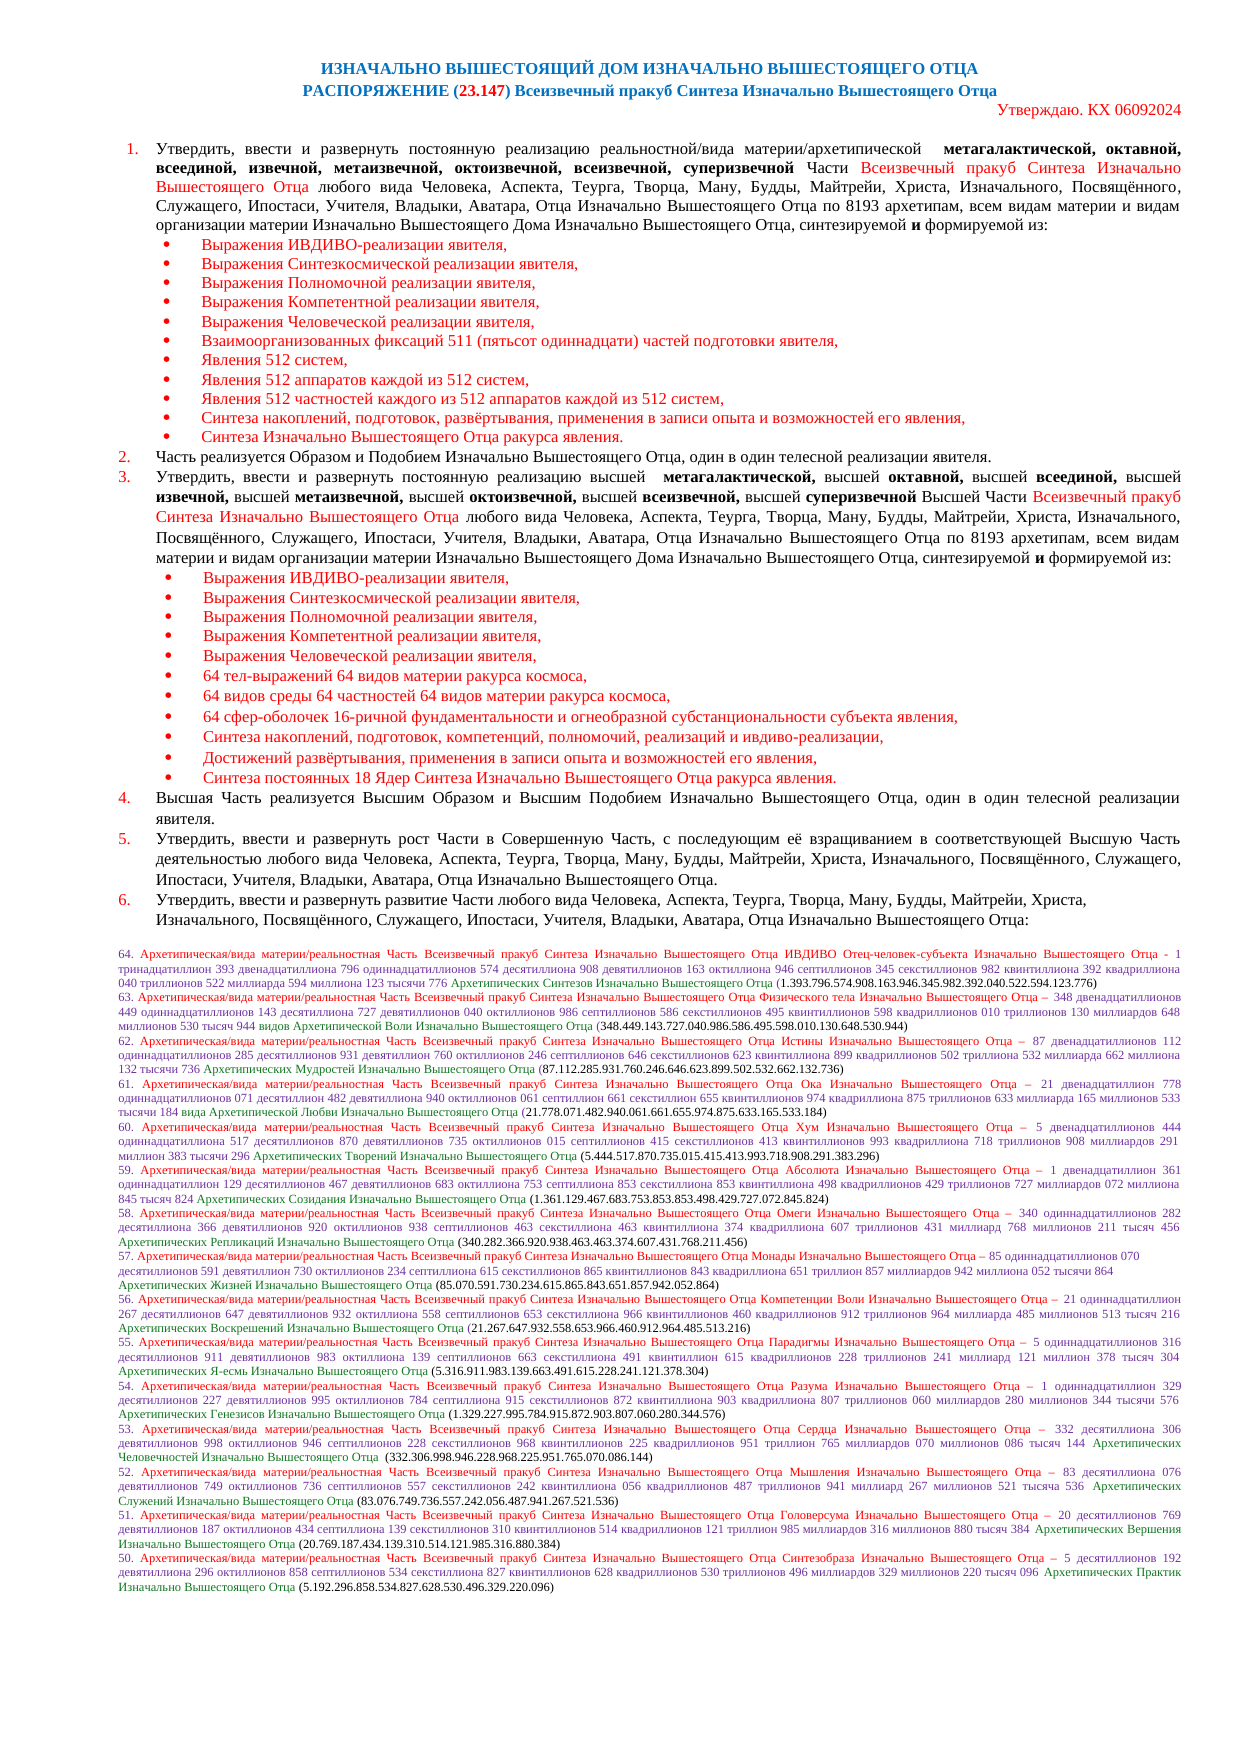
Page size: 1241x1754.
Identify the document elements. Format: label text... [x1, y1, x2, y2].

text ИЗНАЧАЛЬНО ВЫШЕСТОЯЩИЙ ДОМ ИЗНАЧАЛЬНО ВЫШЕСТОЯЩЕГО ОТЦА [118, 59, 1181, 78]
list Выражения Полномочной реализации явителя, [165, 607, 1181, 626]
list Синтеза накоплений, подготовок, компетенций, полномочий, реализаций и ивдиво-реализации, [165, 727, 1181, 746]
list Взаимоорганизованных фиксаций 511 (пятьсот одиннадцати) частей подготовки явителя, [163, 331, 1181, 350]
text 54. Архетипическая/вида материи/реальностная Часть Всеизвечный пракуб Синтеза Изначально Вышестоящего Отца Разума Изначально Вышестоящего Отца – 1 одиннадцатиллион 329 десятиллионов 227 девятиллионов 995 октиллионов 784 септиллиона 915 секстиллионов 872 квинтиллиона 903 квадриллиона 807 триллионов 060 миллиардов 280 миллионов 344 тысячи 576 Архетипических Генезисов Изначально Вышестоящего Отца (1.329.227.995.784.915.872.903.807.060.280.344.576) [118, 1378, 1181, 1421]
list Высшая Часть реализуется Высшим Образом и Высшим Подобием Изначально Вышестоящего Отца, один в один телесной реализации явителя. [118, 788, 1181, 828]
list Утвердить, ввести и развернуть постоянную реализацию высшей метагалактической, высшей октавной, высшей всеединой, высшей извечной, высшей метаизвечной, высшей октоизвечной, высшей всеизвечной, высшей суперизвечной Высшей Части Всеизвечный пракуб Синтеза Изначально Вышестоящего Отца любого вида Человека, Аспекта, Теурга, Творца, Ману, Будды, Майтрейи, Христа, Изначального, Посвящённого, Служащего, Ипостаси, Учителя, Владыки, Аватара, Отца Изначально Вышестоящего Отца по 8193 архетипам, всем видам материи и видам организации материи Изначально Вышестоящего Дома Изначально Вышестоящего Отца, синтезируемой и формируемой из: [118, 467, 1181, 567]
list Выражения Полномочной реализации явителя, [163, 273, 1181, 292]
list Явления 512 аппаратов каждой из 512 систем, [163, 369, 1181, 388]
text 55. Архетипическая/вида материи/реальностная Часть Всеизвечный пракуб Синтеза Изначально Вышестоящего Отца Парадигмы Изначально Вышестоящего Отца – 5 одиннадцатиллионов 316 десятиллионов 911 девятиллионов 983 октиллиона 139 септиллионов 663 секстиллиона 491 квинтиллион 615 квадриллионов 228 триллионов 241 миллиард 121 миллион 378 тысяч 304 Архетипических Я-есмь Изначально Вышестоящего Отца (5.316.911.983.139.663.491.615.228.241.121.378.304) [118, 1335, 1181, 1378]
text 52. Архетипическая/вида материи/реальностная Часть Всеизвечный пракуб Синтеза Изначально Вышестоящего Отца Мышления Изначально Вышестоящего Отца – 83 десятиллиона 076 девятиллионов 749 октиллионов 736 септиллионов 557 секстиллионов 242 квинтиллиона 056 квадриллионов 487 триллионов 941 миллиард 267 миллионов 521 тысяча 536 Архетипических Служений Изначально Вышестоящего Отца (83.076.749.736.557.242.056.487.941.267.521.536) [118, 1464, 1181, 1508]
subtitle РАСПОРЯЖЕНИЕ (23.147) Всеизвечный пракуб Синтеза Изначально Вышестоящего Отца [118, 81, 1181, 100]
list Явления 512 частностей каждого из 512 аппаратов каждой из 512 систем, [163, 388, 1181, 408]
text 59. Архетипическая/вида материи/реальностная Часть Всеизвечный пракуб Синтеза Изначально Вышестоящего Отца Абсолюта Изначально Вышестоящего Отца – 1 двенадцатиллион 361 одиннадцатиллион 129 десятиллионов 467 девятиллионов 683 октиллиона 753 септиллиона 853 секстиллиона 853 квинтиллиона 498 квадриллионов 429 триллионов 727 миллиардов 072 миллиона 845 тысяч 824 Архетипических Созидания Изначально Вышестоящего Отца (1.361.129.467.683.753.853.853.498.429.727.072.845.824) [118, 1163, 1181, 1206]
list Синтеза накоплений, подготовок, развёртывания, применения в записи опыта и возможностей его явления, [163, 408, 1181, 427]
list Выражения Компетентной реализации явителя, [163, 292, 1181, 311]
list Выражения Синтезкосмической реализации явителя, [163, 254, 1181, 273]
list Выражения ИВДИВО-реализации явителя, [163, 234, 1181, 254]
list Достижений развёртывания, применения в записи опыта и возможностей его явления, [165, 747, 1181, 767]
text 63. Архетипическая/вида материи/реальностная Часть Всеизвечный пракуб Синтеза Изначально Вышестоящего Отца Физического тела Изначально Вышестоящего Отца – 348 двенадцатиллионов 449 одиннадцатиллионов 143 десятиллиона 727 девятиллионов 040 октиллионов 986 септиллионов 586 секстиллионов 495 квинтиллионов 598 квадриллионов 010 триллионов 130 миллиардов 648 миллионов 530 тысяч 944 видов Архетипической Воли Изначально Вышестоящего Отца (348.449.143.727.040.986.586.495.598.010.130.648.530.944) [118, 990, 1181, 1033]
list 64 сфер-оболочек 16-ричной фундаментальности и огнеобразной субстанциональности субъекта явления, [165, 707, 1181, 726]
list Утвердить, ввести и развернуть развитие Части любого вида Человека, Аспекта, Теурга, Творца, Ману, Будды, Майтрейи, Христа, Изначального, Посвящённого, Служащего, Ипостаси, Учителя, Владыки, Аватара, Отца Изначально Вышестоящего Отца: [118, 890, 1181, 929]
list Выражения Человеческой реализации явителя, [165, 645, 1181, 664]
text Утверждаю. КХ 06092024 [118, 100, 1181, 119]
text 57. Архетипическая/вида материи/реальностная Часть Всеизвечный пракуб Синтеза Изначально Вышестоящего Отца Монады Изначально Вышестоящего Отца – 85 одиннадцатиллионов 070 десятиллионов 591 девятиллион 730 октиллионов 234 септиллиона 615 секстиллионов 865 квинтиллионов 843 квадриллиона 651 триллион 857 миллиардов 942 миллиона 052 тысячи 864 Архетипических Жизней Изначально Вышестоящего Отца (85.070.591.730.234.615.865.843.651.857.942.052.864) [118, 1249, 1181, 1292]
list Выражения ИВДИВО-реализации явителя, [165, 568, 1181, 587]
text 51. Архетипическая/вида материи/реальностная Часть Всеизвечный пракуб Синтеза Изначально Вышестоящего Отца Головерсума Изначально Вышестоящего Отца – 20 десятиллионов 769 девятиллионов 187 октиллионов 434 септиллиона 139 секстиллионов 310 квинтиллионов 514 квадриллионов 121 триллион 985 миллиардов 316 миллионов 880 тысяч 384 Архетипических Вершения Изначально Вышестоящего Отца (20.769.187.434.139.310.514.121.985.316.880.384) [118, 1508, 1181, 1551]
list Утвердить, ввести и развернуть рост Части в Совершенную Часть, с последующим её взращиванием в соответствующей Высшую Часть деятельностью любого вида Человека, Аспекта, Теурга, Творца, Ману, Будды, Майтрейи, Христа, Изначального, Посвящённого, Служащего, Ипостаси, Учителя, Владыки, Аватара, Отца Изначально Вышестоящего Отца. [118, 829, 1181, 889]
text 58. Архетипическая/вида материи/реальностная Часть Всеизвечный пракуб Синтеза Изначально Вышестоящего Отца Омеги Изначально Вышестоящего Отца – 340 одиннадцатиллионов 282 десятиллиона 366 девятиллионов 920 октиллионов 938 септиллионов 463 секстиллиона 463 квинтиллиона 374 квадриллиона 607 триллионов 431 миллиард 768 миллионов 211 тысяч 456 Архетипических Репликаций Изначально Вышестоящего Отца (340.282.366.920.938.463.463.374.607.431.768.211.456) [118, 1206, 1181, 1249]
text 60. Архетипическая/вида материи/реальностная Часть Всеизвечный пракуб Синтеза Изначально Вышестоящего Отца Хум Изначально Вышестоящего Отца – 5 двенадцатиллионов 444 одиннадцатиллиона 517 десятиллионов 870 девятиллионов 735 октиллионов 015 септиллионов 415 секстиллионов 413 квинтиллионов 993 квадриллиона 718 триллионов 908 миллиардов 291 миллион 383 тысячи 296 Архетипических Творений Изначально Вышестоящего Отца (5.444.517.870.735.015.415.413.993.718.908.291.383.296) [118, 1119, 1181, 1163]
list Синтеза Изначально Вышестоящего Отца ракурса явления. [163, 427, 1181, 446]
text 56. Архетипическая/вида материи/реальностная Часть Всеизвечный пракуб Синтеза Изначально Вышестоящего Отца Компетенции Воли Изначально Вышестоящего Отца – 21 одиннадцатиллион 267 десятиллионов 647 девятиллионов 932 октиллиона 558 септиллионов 653 секстиллиона 966 квинтиллионов 460 квадриллионов 912 триллионов 964 миллиарда 485 миллионов 513 тысяч 216 Архетипических Воскрешений Изначально Вышестоящего Отца (21.267.647.932.558.653.966.460.912.964.485.513.216) [118, 1292, 1181, 1335]
list 64 тел-выражений 64 видов материи ракурса космоса, [165, 666, 1181, 685]
list Синтеза постоянных 18 Ядер Синтеза Изначально Вышестоящего Отца ракурса явления. [165, 768, 1181, 787]
list 64 видов среды 64 частностей 64 видов материи ракурса космоса, [165, 686, 1181, 705]
list Выражения Синтезкосмической реализации явителя, [165, 587, 1181, 607]
list Выражения Человеческой реализации явителя, [163, 311, 1181, 331]
list Утвердить, ввести и развернуть постоянную реализацию реальностной/вида материи/архетипической метагалактической, октавной, всеединой, извечной, метаизвечной, октоизвечной, всеизвечной, суперизвечной Части Всеизвечный пракуб Синтеза Изначально Вышестоящего Отца любого вида Человека, Аспекта, Теурга, Творца, Ману, Будды, Майтрейи, Христа, Изначального, Посвящённого, Служащего, Ипостаси, Учителя, Владыки, Аватара, Отца Изначально Вышестоящего Отца по 8193 архетипам, всем видам материи и видам организации материи Изначально Вышестоящего Дома Изначально Вышестоящего Отца, синтезируемой и формируемой из: [126, 138, 1181, 234]
list Выражения Компетентной реализации явителя, [165, 626, 1181, 645]
text 50. Архетипическая/вида материи/реальностная Часть Всеизвечный пракуб Синтеза Изначально Вышестоящего Отца Синтезобраза Изначально Вышестоящего Отца – 5 десятиллионов 192 девятиллиона 296 октиллионов 858 септиллионов 534 секстиллиона 827 квинтиллионов 628 квадриллионов 530 триллионов 496 миллиардов 329 миллионов 220 тысяч 096 Архетипических Практик Изначально Вышестоящего Отца (5.192.296.858.534.827.628.530.496.329.220.096) [118, 1551, 1181, 1594]
text 64. Архетипическая/вида материи/реальностная Часть Всеизвечный пракуб Синтеза Изначально Вышестоящего Отца ИВДИВО Отец-человек-субъекта Изначально Вышестоящего Отца - 1 тринадцатиллион 393 двенадцатиллиона 796 одиннадцатиллионов 574 десятиллиона 908 девятиллионов 163 октиллиона 946 септиллионов 345 секстиллионов 982 квинтиллиона 392 квадриллиона 040 триллионов 522 миллиарда 594 миллиона 123 тысячи 776 Архетипических Синтезов Изначально Вышестоящего Отца (1.393.796.574.908.163.946.345.982.392.040.522.594.123.776) [118, 947, 1181, 990]
text 61. Архетипическая/вида материи/реальностная Часть Всеизвечный пракуб Синтеза Изначально Вышестоящего Отца Ока Изначально Вышестоящего Отца – 21 двенадцатиллион 778 одиннадцатиллионов 071 десятиллион 482 девятиллиона 940 октиллионов 061 септиллион 661 секстиллион 655 квинтиллионов 974 квадриллиона 875 триллионов 633 миллиарда 165 миллионов 533 тысячи 184 вида Архетипической Любви Изначально Вышестоящего Отца (21.778.071.482.940.061.661.655.974.875.633.165.533.184) [118, 1076, 1181, 1119]
list Часть реализуется Образом и Подобием Изначально Вышестоящего Отца, один в один телесной реализации явителя. [118, 446, 1181, 466]
list Явления 512 систем, [163, 350, 1181, 369]
text 62. Архетипическая/вида материи/реальностная Часть Всеизвечный пракуб Синтеза Изначально Вышестоящего Отца Истины Изначально Вышестоящего Отца – 87 двенадцатиллионов 112 одиннадцатиллионов 285 десятиллионов 931 девятиллион 760 октиллионов 246 септиллионов 646 секстиллионов 623 квинтиллиона 899 квадриллионов 502 триллиона 532 миллиарда 662 миллиона 132 тысячи 736 Архетипических Мудростей Изначально Вышестоящего Отца (87.112.285.931.760.246.646.623.899.502.532.662.132.736) [118, 1033, 1181, 1076]
text 53. Архетипическая/вида материи/реальностная Часть Всеизвечный пракуб Синтеза Изначально Вышестоящего Отца Сердца Изначально Вышестоящего Отца – 332 десятиллиона 306 девятиллионов 998 октиллионов 946 септиллионов 228 секстиллионов 968 квинтиллионов 225 квадриллионов 951 триллион 765 миллиардов 070 миллионов 086 тысяч 144 Архетипических Человечностей Изначально Вышестоящего Отца (332.306.998.946.228.968.225.951.765.070.086.144) [118, 1421, 1181, 1464]
